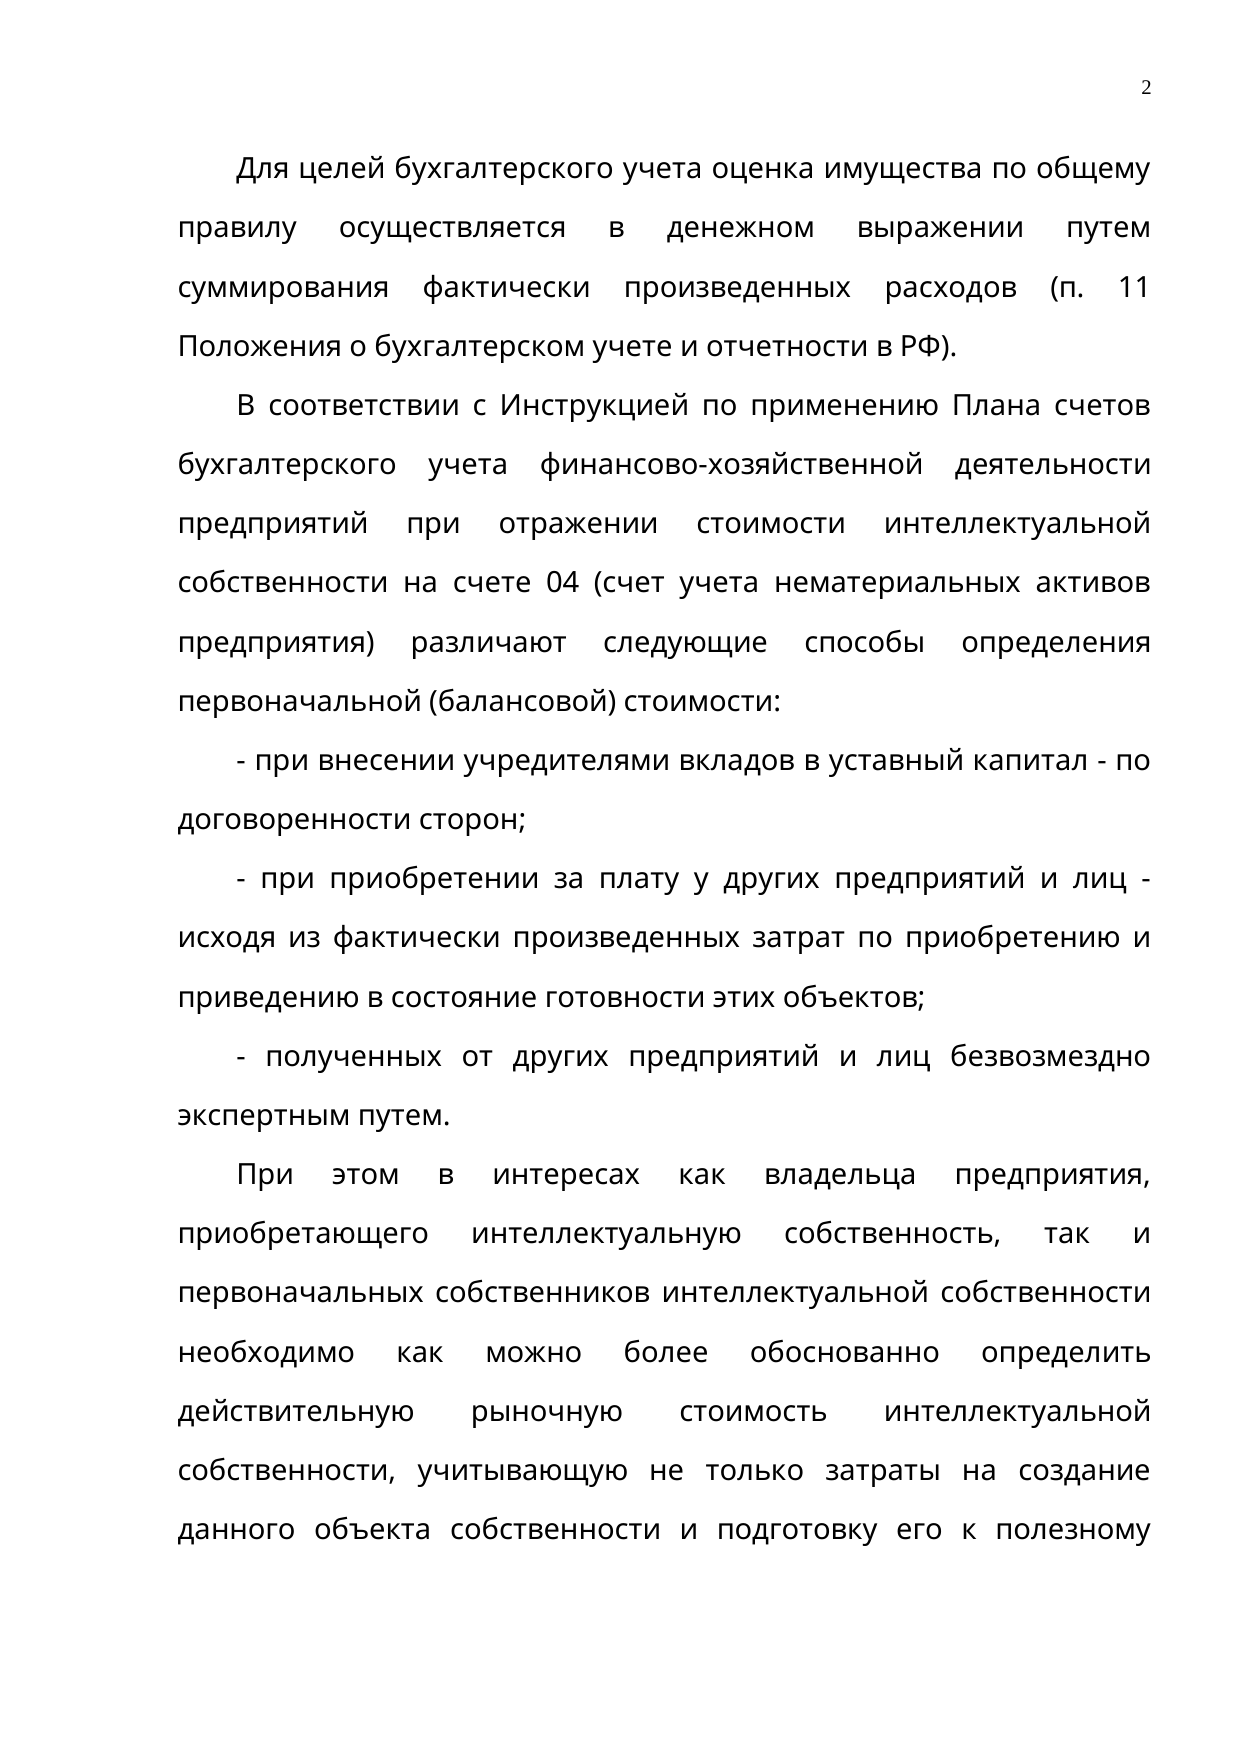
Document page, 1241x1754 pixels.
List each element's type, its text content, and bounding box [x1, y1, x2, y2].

text Для целей бухгалтерского учета оценка имущества по общему правилу осуществляется в денежном выражении путем суммирования фактически произведенных расходов (п. 11 Положения о бухгалтерском учете и отчетности в РФ). [177, 148, 1152, 365]
text - при внесении учредителями вкладов в уставный капитал - по договоренности сторон; [177, 739, 1152, 838]
text В соответствии с Инструкцией по применению Плана счетов бухгалтерского учета финансово-хозяйственной деятельности предприятий при отражении стоимости интеллектуальной собственности на счете 04 (счет учета нематериальных активов предприятия) различают следующие способы определения первоначальной (балансовой) стоимости: [177, 384, 1152, 720]
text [177, 1153, 1152, 1548]
text - при приобретении за плату у других предприятий и лиц - исходя из фактически произведенных затрат по приобретению и приведению в состояние готовности этих объектов; [177, 858, 1152, 1016]
text - полученных от других предприятий и лиц безвозмездно экспертным путем. [177, 1035, 1152, 1134]
